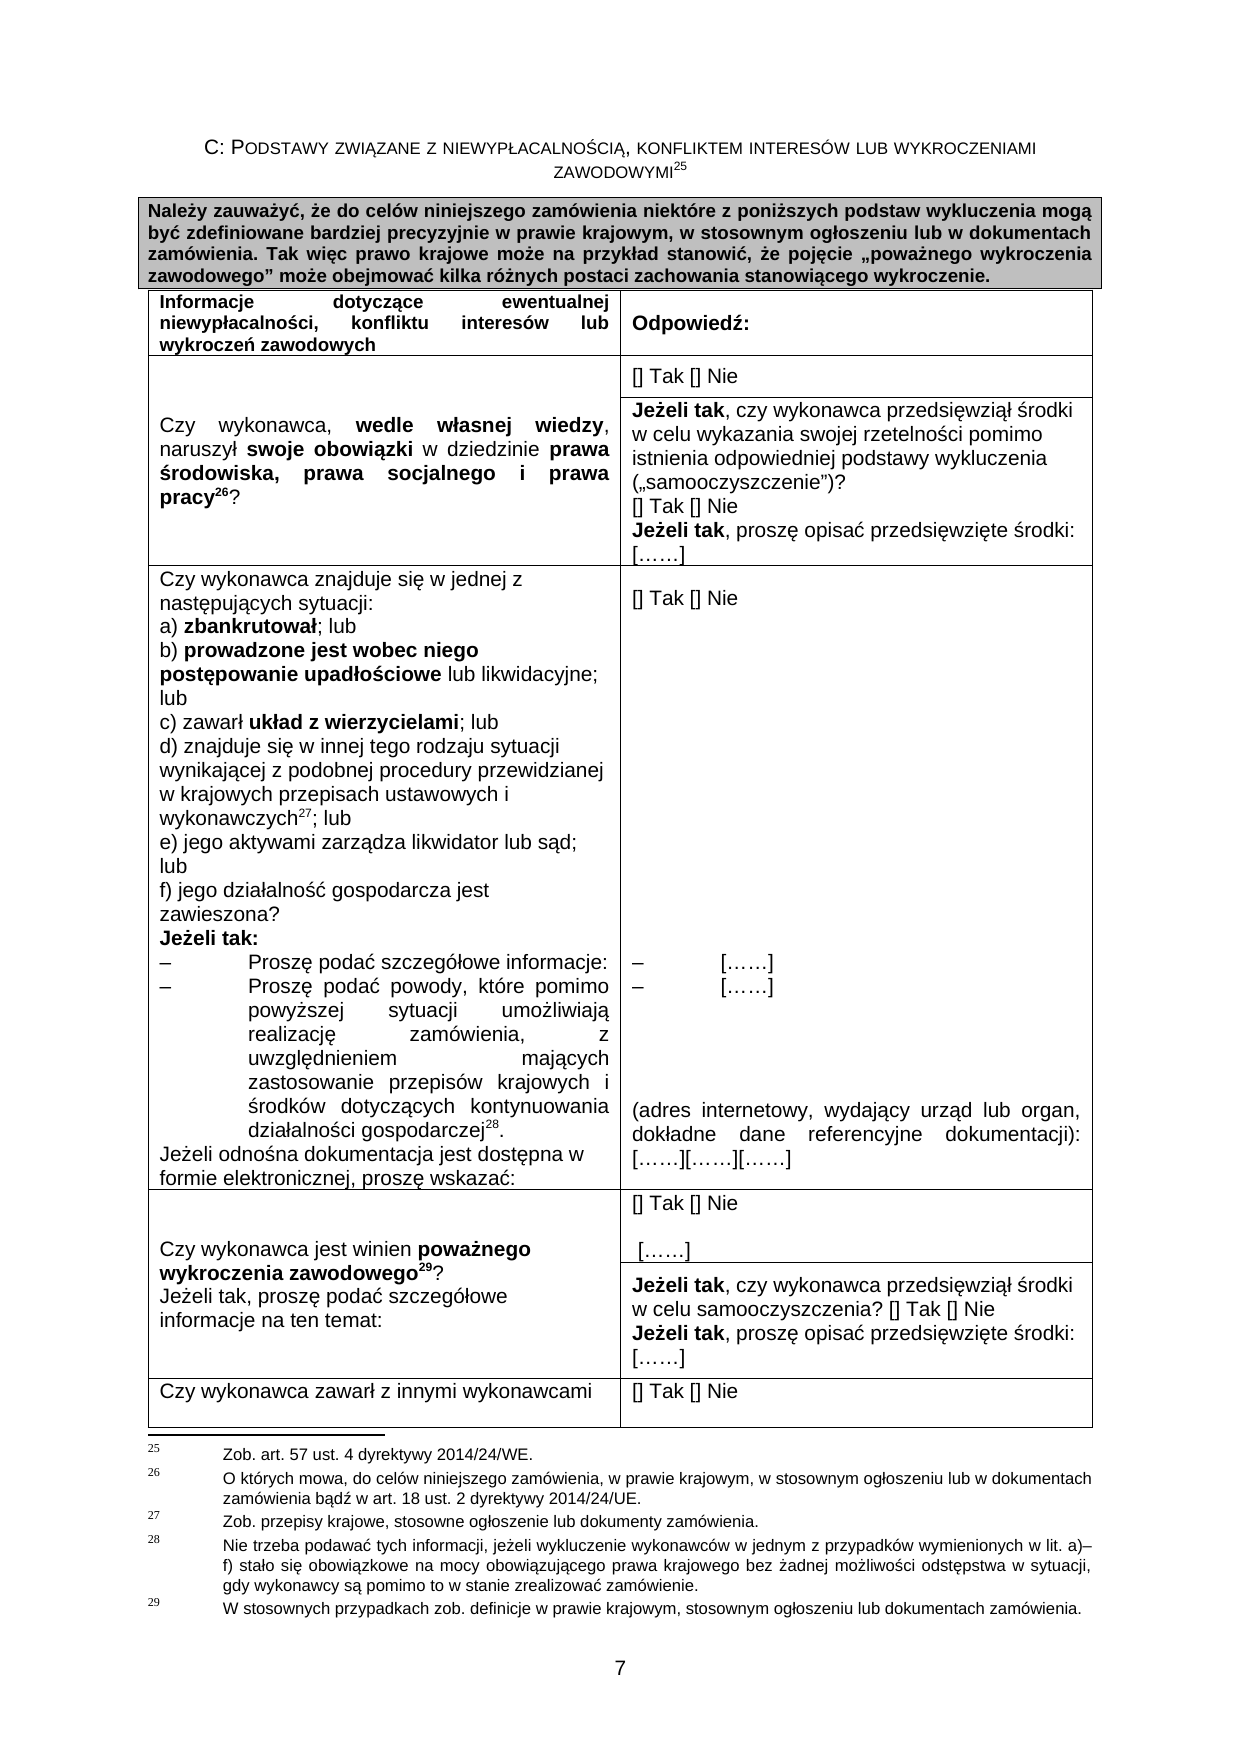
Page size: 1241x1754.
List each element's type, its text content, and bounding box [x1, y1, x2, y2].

table_cell Jeżeli tak, czy wykonawca przedsięwziął środki w celu wykazania swojej rzetelności pomimo istnienia odpowiedniej podstawy wykluczenia („samooczyszczenie”)? [] Tak [] Nie Jeżeli tak, proszę opisać przedsięwzięte środki: [……] [621, 398, 1092, 565]
table_cell [] Tak [] Nie [……] [621, 1190, 1092, 1262]
table_cell Czy wykonawca znajduje się w jednej z następujących sytuacji: a) zbankrutował; lub b) prowadzone jest wobec niego postępowanie upadłościowe lub likwidacyjne; lub c) zawarł układ z wierzycielami; lub d) znajduje się w innej tego rodzaju sytuacji wynikającej z podobnej procedury przewidzianej w krajowych przepisach ustawowych i wykonawczych; lub e) jego aktywami zarządza likwidator lub sąd; lub f) jego działalność gospodarcza jest zawieszona? Jeżeli tak: Proszę podać szczegółowe informacje: Proszę podać powody, które pomimo powyższej sytuacji umożliwiają realizację zamówienia, z uwzględnieniem mających zastosowanie przepisów krajowych i środków dotyczących kontynuowania działalności gospodarczej. Jeżeli odnośna dokumentacja jest dostępna w formie elektronicznej, proszę wskazać: [149, 566, 620, 1189]
title C: Podstawy związane z niewypłacalnością, konfliktem interesów lub wykroczeniami zawodowymi [148, 135, 1093, 183]
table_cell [149, 1379, 620, 1427]
table_cell Czy wykonawca jest winien poważnego wykroczenia zawodowego? Jeżeli tak, proszę podać szczegółowe informacje na ten temat: [149, 1190, 620, 1378]
table_header Informacje dotyczące ewentualnej niewypłacalności, konfliktu interesów lub wykroczeń zawodowych [149, 291, 620, 355]
table_cell [] Tak [] Nie […] [621, 1379, 1092, 1427]
table_cell Jeżeli tak, czy wykonawca przedsięwziął środki w celu samooczyszczenia? [] Tak [] Nie Jeżeli tak, proszę opisać przedsięwzięte środki: [……] [621, 1263, 1092, 1378]
text Należy zauważyć, że do celów niniejszego zamówienia niektóre z poniższych podstaw wykluczenia mogą być zdefiniowane bardziej precyzyjnie w prawie krajowym, w stosownym ogłoszeniu lub w dokumentach zamówienia. Tak więc prawo krajowe może na przykład stanowić, że pojęcie „poważnego wykroczenia zawodowego” może obejmować kilka różnych postaci zachowania stanowiącego wykroczenie. [139, 198, 1101, 288]
table_header Odpowiedź: [621, 291, 1092, 355]
table_cell [] Tak [] Nie [……] [……] (adres internetowy, wydający urząd lub organ, dokładne dane referencyjne dokumentacji): [……][……][……] [621, 566, 1092, 1189]
table_cell Czy wykonawca, wedle własnej wiedzy, naruszył swoje obowiązki w dziedzinie prawa środowiska, prawa socjalnego i prawa pracy? [149, 356, 620, 565]
table_cell [] Tak [] Nie [621, 356, 1092, 397]
